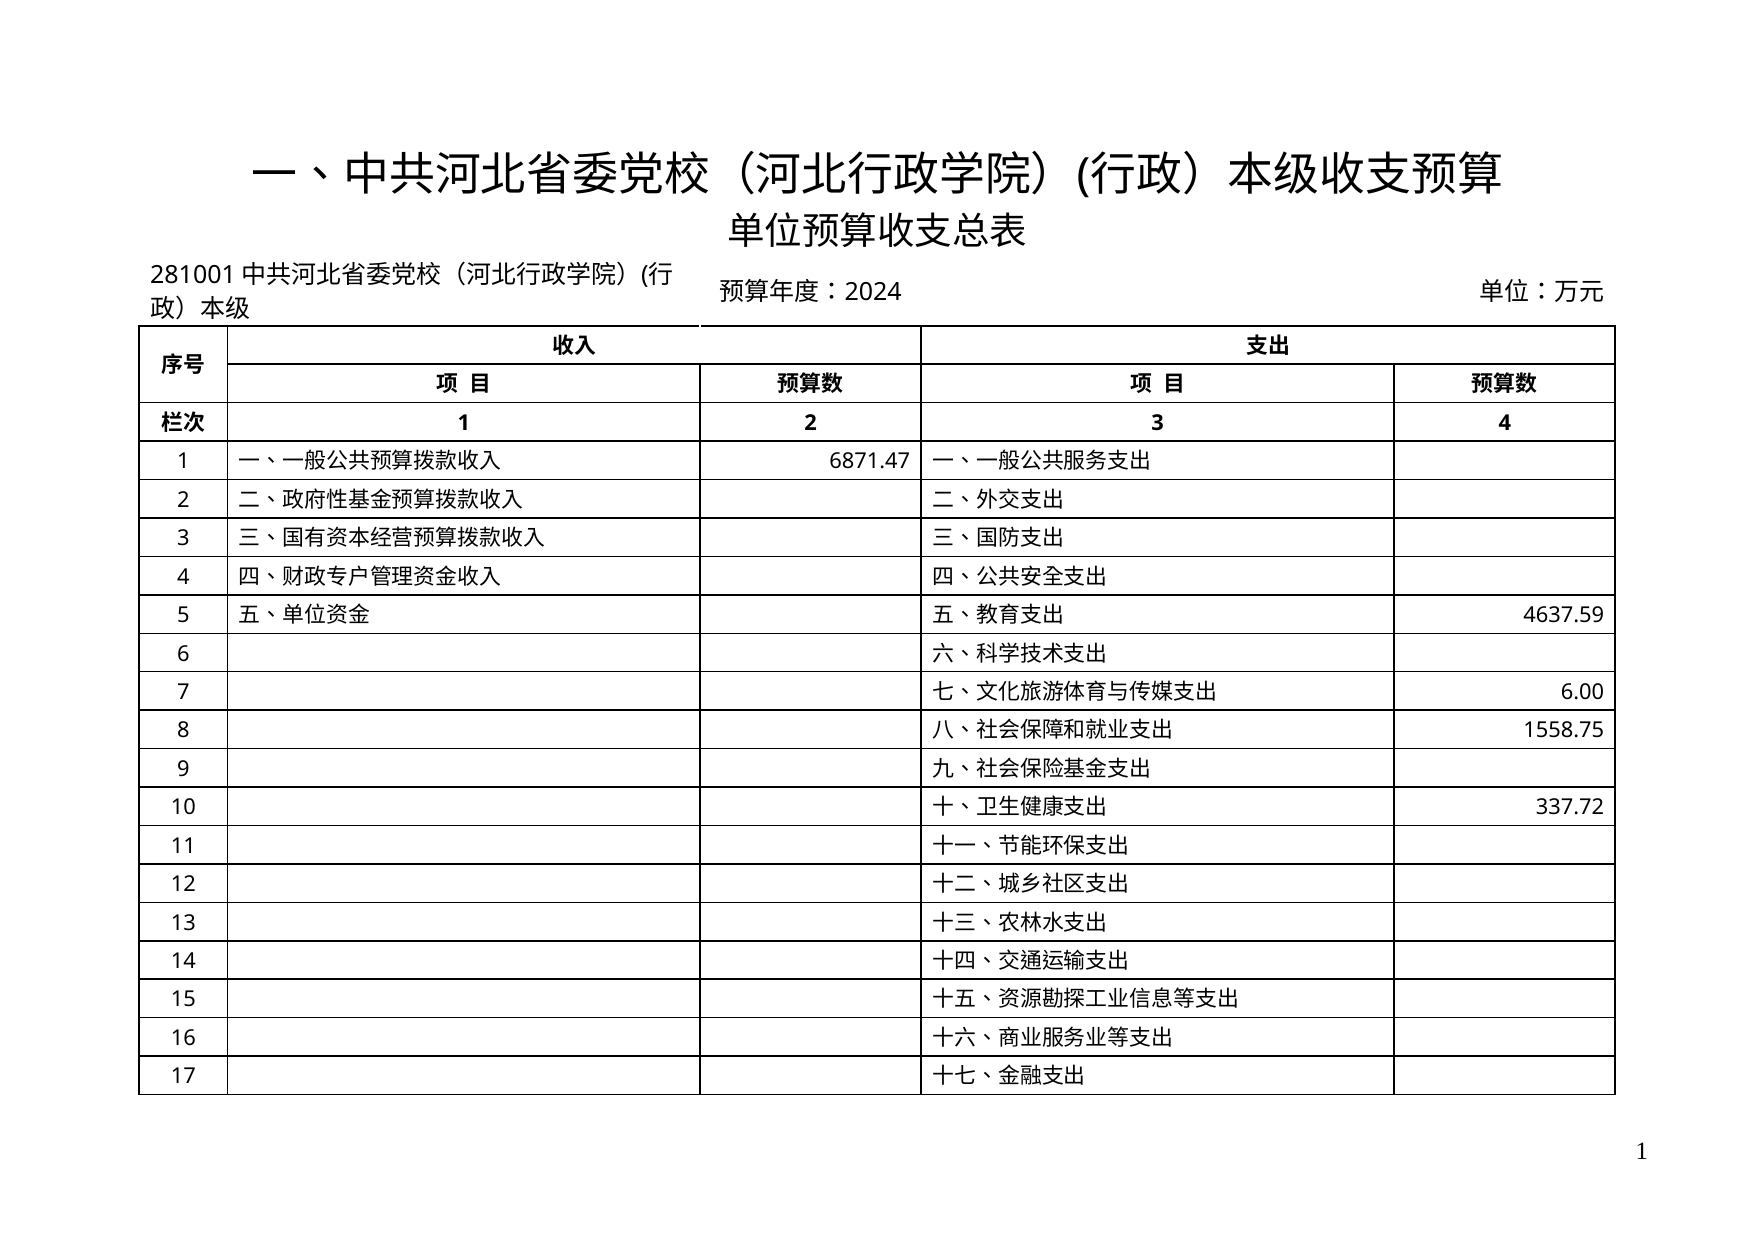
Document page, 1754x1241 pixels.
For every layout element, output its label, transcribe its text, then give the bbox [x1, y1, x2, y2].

table_cell [701, 634, 920, 671]
table_cell 二、外交支出 [922, 480, 1393, 517]
table_cell 15 [140, 980, 227, 1017]
table_cell 十三、农林水支出 [922, 903, 1393, 940]
table_cell [228, 788, 699, 824]
table_cell [228, 942, 699, 978]
table_cell 14 [140, 942, 227, 978]
table_header 预算年度：2024 [701, 257, 920, 325]
table_cell [228, 749, 699, 786]
table_cell 二、政府性基金预算拨款收入 [228, 480, 699, 517]
table_cell [228, 865, 699, 901]
table_cell [1395, 480, 1614, 517]
table_cell 十七、金融支出 [922, 1057, 1393, 1094]
table_cell [228, 672, 699, 709]
table_cell 17 [140, 1057, 227, 1094]
table_cell 九、社会保险基金支出 [922, 749, 1393, 786]
table_cell 16 [140, 1018, 227, 1055]
table_cell 七、文化旅游体育与传媒支出 [922, 672, 1393, 709]
table_cell 9 [140, 749, 227, 786]
table_cell 3 [140, 519, 227, 556]
table_cell 11 [140, 826, 227, 863]
table_cell [1395, 1057, 1614, 1094]
table_cell [701, 480, 920, 517]
table_cell 7 [140, 672, 227, 709]
table_cell 2 [701, 403, 920, 440]
table_cell 一、一般公共预算拨款收入 [228, 442, 699, 479]
table_cell 十六、商业服务业等支出 [922, 1018, 1393, 1055]
table_cell [1395, 634, 1614, 671]
table_cell [701, 865, 920, 901]
table_cell [228, 980, 699, 1017]
table_cell 6871.47 [701, 442, 920, 479]
table_cell [228, 1018, 699, 1055]
table_cell 一、一般公共服务支出 [922, 442, 1393, 479]
table_cell 十五、资源勘探工业信息等支出 [922, 980, 1393, 1017]
table_cell [701, 980, 920, 1017]
table_cell 8 [140, 711, 227, 748]
table_cell 4 [1395, 403, 1614, 440]
table_cell 3 [922, 403, 1393, 440]
table_cell [701, 557, 920, 594]
table_cell [1395, 826, 1614, 863]
table_cell 十四、交通运输支出 [922, 942, 1393, 978]
table_cell [1395, 442, 1614, 479]
table_cell [701, 903, 920, 940]
table_cell [1395, 557, 1614, 594]
table_cell 六、科学技术支出 [922, 634, 1393, 671]
table_cell 四、财政专户管理资金收入 [228, 557, 699, 594]
table_cell 四、公共安全支出 [922, 557, 1393, 594]
table_cell [1395, 980, 1614, 1017]
table_cell 十一、节能环保支出 [922, 826, 1393, 863]
table_cell 1 [140, 442, 227, 479]
table_cell 337.72 [1395, 788, 1614, 824]
table_cell [701, 1057, 920, 1094]
table_cell 4 [140, 557, 227, 594]
table_header 281001中共河北省委党校（河北行政学院）(行政）本级 [140, 257, 699, 325]
table_cell [228, 1057, 699, 1094]
table_cell [228, 903, 699, 940]
table_cell [701, 519, 920, 556]
table_cell [701, 826, 920, 863]
table_cell 五、单位资金 [228, 596, 699, 632]
table_cell [1395, 942, 1614, 978]
table_cell [228, 826, 699, 863]
table_cell 收入 [228, 327, 920, 363]
table_cell [1395, 519, 1614, 556]
table_cell 预算数 [1395, 365, 1614, 402]
table_cell [701, 711, 920, 748]
table_cell [228, 711, 699, 748]
table_cell [701, 749, 920, 786]
table_cell 栏次 [140, 403, 227, 440]
table_cell 6.00 [1395, 672, 1614, 709]
table_cell [228, 634, 699, 671]
table_cell [1395, 749, 1614, 786]
table_cell 1558.75 [1395, 711, 1614, 748]
table_cell 10 [140, 788, 227, 824]
table_cell 13 [140, 903, 227, 940]
table_cell 项 目 [922, 365, 1393, 402]
table_cell [701, 672, 920, 709]
table_cell 12 [140, 865, 227, 901]
table_cell [701, 942, 920, 978]
table_cell 6 [140, 634, 227, 671]
table_cell [1395, 1018, 1614, 1055]
table_cell [701, 788, 920, 824]
table_header 单位：万元 [922, 257, 1614, 325]
table_cell 5 [140, 596, 227, 632]
table_cell 十、卫生健康支出 [922, 788, 1393, 824]
table_cell [1395, 865, 1614, 901]
table_cell 十二、城乡社区支出 [922, 865, 1393, 901]
table_cell 五、教育支出 [922, 596, 1393, 632]
table_cell 序号 [140, 327, 227, 402]
table_cell 项 目 [228, 365, 699, 402]
table_cell [701, 596, 920, 632]
table_cell 2 [140, 480, 227, 517]
table_cell 三、国有资本经营预算拨款收入 [228, 519, 699, 556]
table_cell 预算数 [701, 365, 920, 402]
text 单位预算收支总表 [106, 204, 1648, 255]
table_cell 4637.59 [1395, 596, 1614, 632]
table_cell 三、国防支出 [922, 519, 1393, 556]
table_cell 1 [228, 403, 699, 440]
table_cell [1395, 903, 1614, 940]
table_cell 八、社会保障和就业支出 [922, 711, 1393, 748]
text 一、中共河北省委党校（河北行政学院）(行政）本级收支预算 [106, 142, 1648, 204]
table_cell [701, 1018, 920, 1055]
table_cell 支出 [922, 327, 1614, 363]
